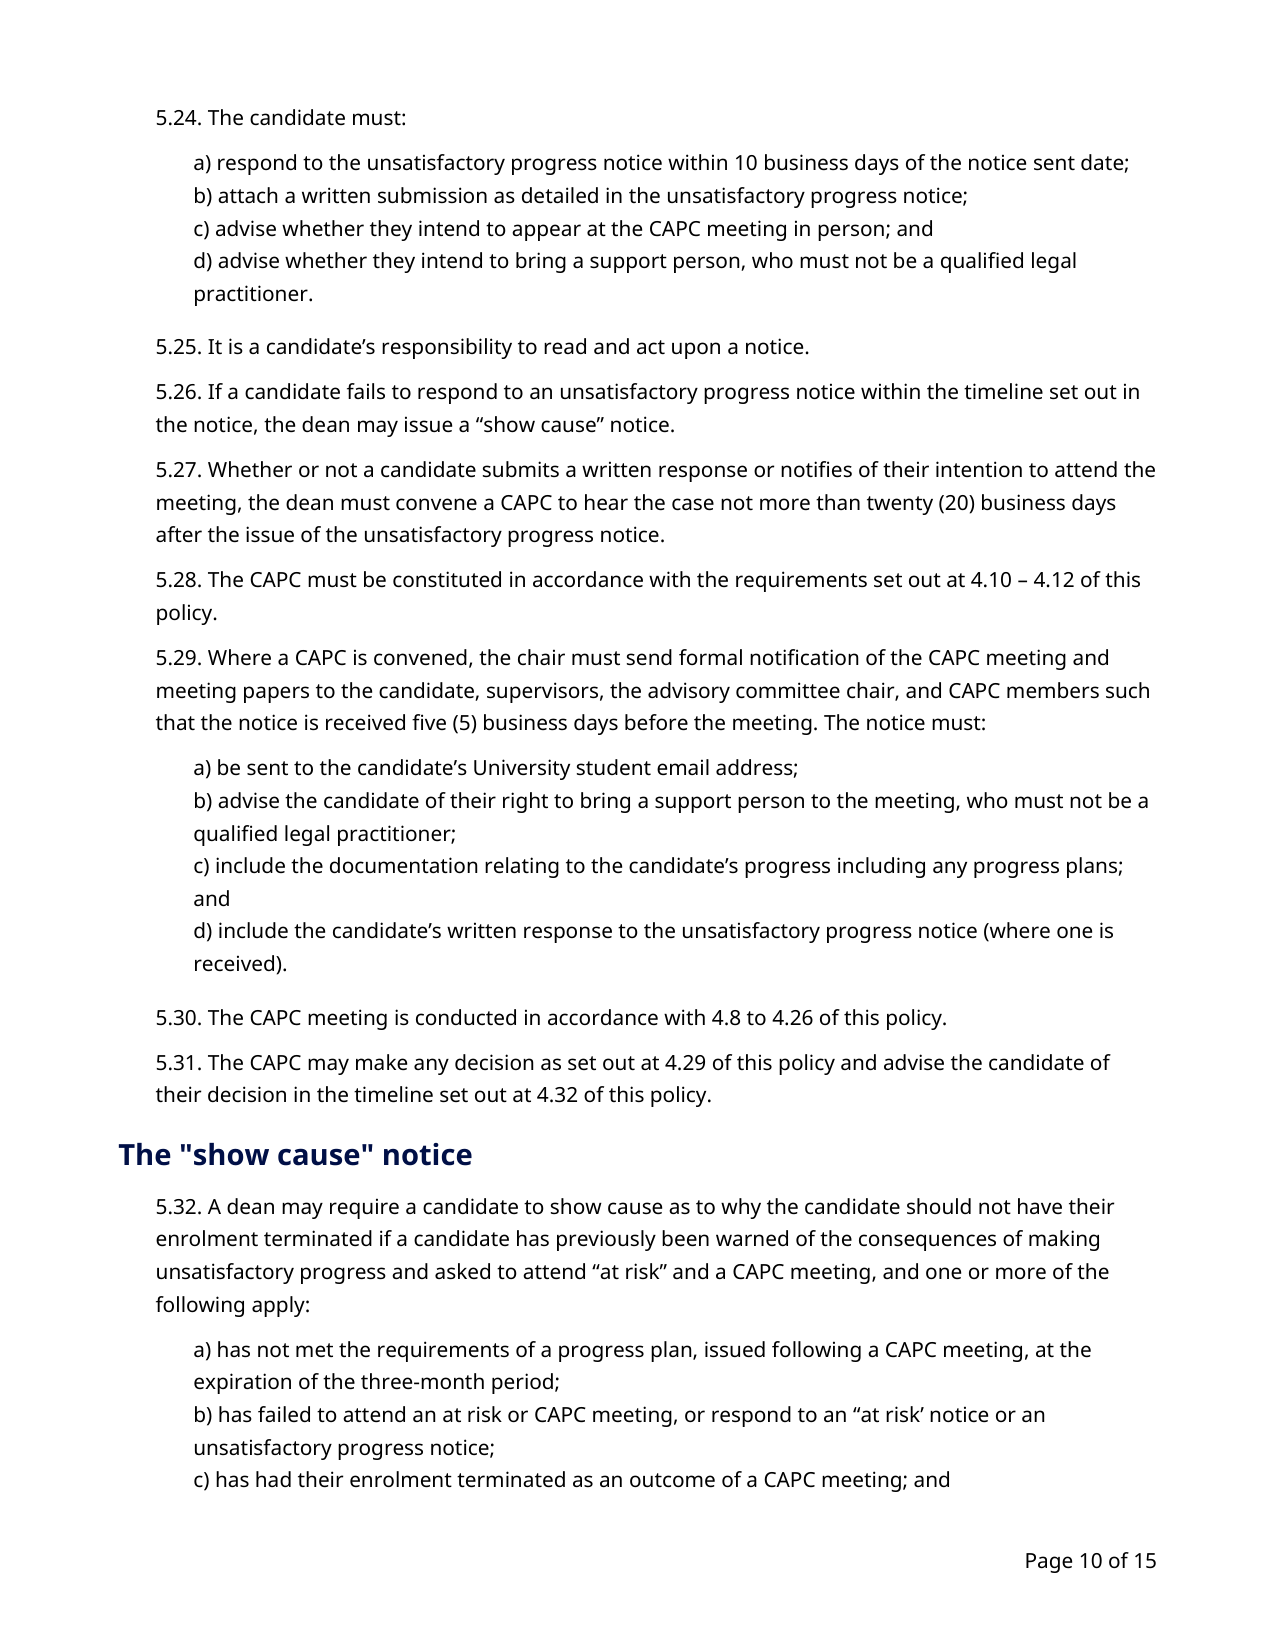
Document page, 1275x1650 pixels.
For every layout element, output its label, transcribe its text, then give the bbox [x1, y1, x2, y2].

text Where a CAPC is convened, the chair must send formal notification of the CAPC meeting and meeting papers to the candidate, supervisors, the advisory committee chair, and CAPC members such that the notice is received five (5) business days before the meeting. The notice must: [155, 643, 1157, 737]
text respond to the unsatisfactory progress notice within 10 business days of the notice sent date; [193, 148, 1157, 177]
text has had their enrolment terminated as an outcome of a CAPC meeting; and [193, 1465, 1157, 1494]
text attach a written submission as detailed in the unsatisfactory progress notice; [193, 181, 1157, 209]
text advise whether they intend to appear at the CAPC meeting in person; and [193, 214, 1157, 242]
text include the candidate’s written response to the unsatisfactory progress notice (where one is received). [193, 917, 1157, 978]
text If a candidate fails to respond to an unsatisfactory progress notice within the timeline set out in the notice, the dean may issue a “show cause” notice. [155, 377, 1157, 438]
text It is a candidate’s responsibility to read and act upon a notice. [155, 332, 1157, 361]
subtitle The "show cause" notice [118, 1134, 1157, 1173]
text Whether or not a candidate submits a written response or notifies of their intention to attend the meeting, the dean must convene a CAPC to hear the case not more than twenty (20) business days after the issue of the unsatisfactory progress notice. [155, 455, 1157, 549]
text The CAPC must be constituted in accordance with the requirements set out at 4.10 – 4.12 of this policy. [155, 566, 1157, 627]
text The candidate must: [155, 103, 1157, 132]
text be sent to the candidate’s University student email address; [193, 753, 1157, 782]
text The CAPC meeting is conducted in accordance with 4.8 to 4.26 of this policy. [155, 1003, 1157, 1031]
text A dean may require a candidate to show cause as to why the candidate should not have their enrolment terminated if a candidate has previously been warned of the consequences of making unsatisfactory progress and asked to attend “at risk” and a CAPC meeting, and one or more of the following apply: [155, 1192, 1157, 1318]
text has failed to attend an at risk or CAPC meeting, or respond to an “at risk’ notice or an unsatisfactory progress notice; [193, 1400, 1157, 1461]
text advise the candidate of their right to bring a support person to the meeting, who must not be a qualified legal practitioner; [193, 786, 1157, 847]
text advise whether they intend to bring a support person, who must not be a qualified legal practitioner. [193, 246, 1157, 307]
text include the documentation relating to the candidate’s progress including any progress plans; and [193, 851, 1157, 912]
text has not met the requirements of a progress plan, issued following a CAPC meeting, at the expiration of the three-month period; [193, 1335, 1157, 1396]
text The CAPC may make any decision as set out at 4.29 of this policy and advise the candidate of their decision in the timeline set out at 4.32 of this policy. [155, 1048, 1157, 1109]
